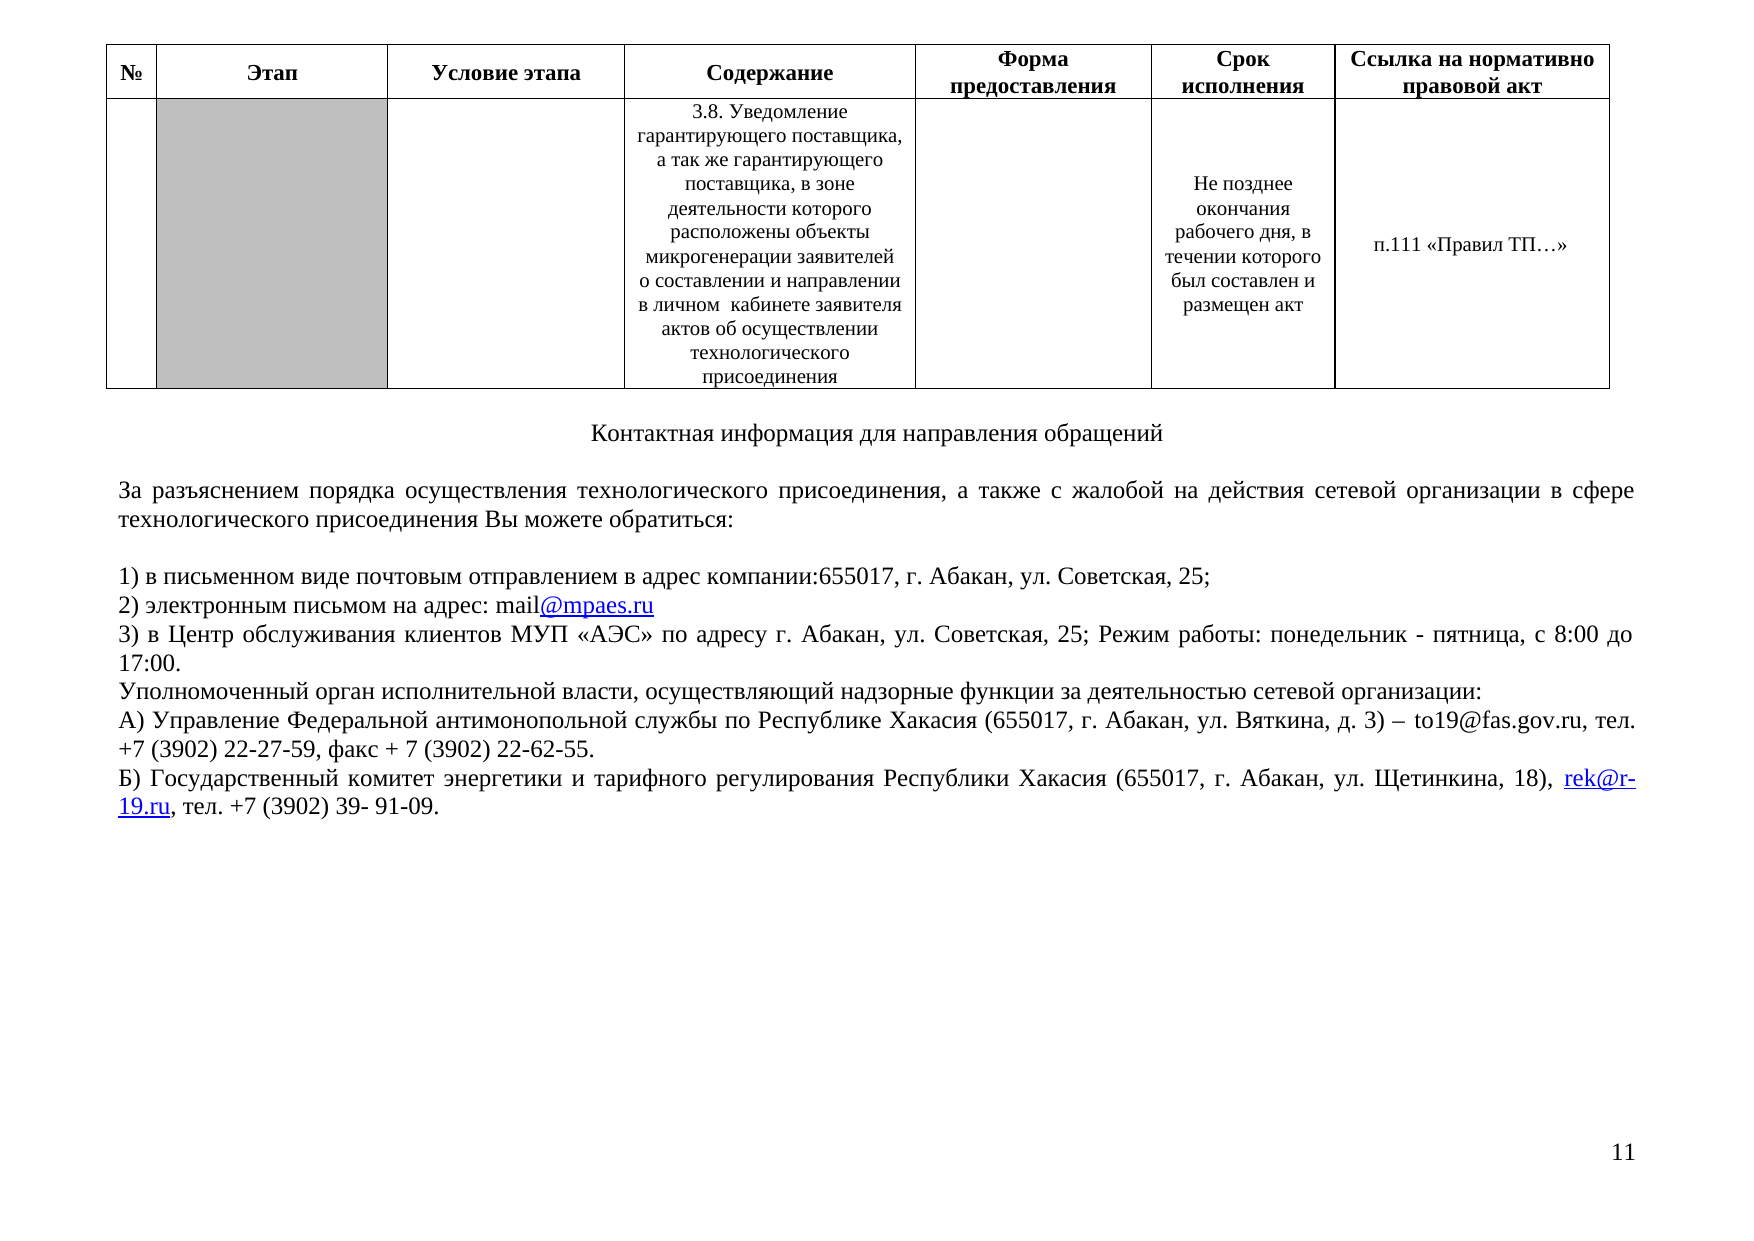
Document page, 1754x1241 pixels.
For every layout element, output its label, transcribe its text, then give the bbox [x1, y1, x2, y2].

text За разъяснением порядка осуществления технологического присоединения, а также с жалобой на действия сетевой организации в сфере технологического присоединения Вы можете обратиться: [118, 475, 1636, 533]
table_cell [916, 99, 1151, 388]
table_header Форма предоставления [916, 45, 1151, 98]
text Контактная информация для направления обращений [118, 418, 1636, 446]
text 1) в письменном виде почтовым отправлением в адрес компании:655017, г. Абакан, ул. Советская, 25; [118, 561, 1636, 590]
table_header Ссылка на нормативно правовой акт [1336, 45, 1609, 98]
text 3) в Центр обслуживания клиентов МУП «АЭС» по адресу г. Абакан, ул. Советская, 25; Режим работы: понедельник - пятница, с 8:00 до 17:00. [118, 619, 1636, 676]
text Б) Государственный комитет энергетики и тарифного регулирования Республики Хакасия (655017, г. Абакан, ул. Щетинкина, 18), rek@r-19.ru, тел. +7 (3902) 39- 91-09. [118, 763, 1636, 820]
table_cell п.111 «Правил ТП…» [1336, 99, 1609, 388]
text 2) электронным письмом на адрес: mail@mpaes.ru [118, 590, 1636, 619]
text Уполномоченный орган исполнительной власти, осуществляющий надзорные функции за деятельностью сетевой организации: [118, 676, 1636, 705]
table_header Срок исполнения [1152, 45, 1334, 98]
text А) Управление Федеральной антимонопольной службы по Республике Хакасия (655017, г. Абакан, ул. Вяткина, д. 3) – to19@fas.gov.ru, тел. +7 (3902) 22-27-59, факс + 7 (3902) 22-62-55. [118, 705, 1636, 763]
table_cell 3.8. Уведомление гарантирующего поставщика, а так же гарантирующего поставщика, в зоне деятельности которого расположены объекты микрогенерации заявителей о составлении и направлении в личном кабинете заявителя актов об осуществлении технологического присоединения [625, 99, 915, 388]
table_header Содержание [625, 45, 915, 98]
table_header Этап [157, 45, 387, 98]
table_cell Не позднее окончания рабочего дня, в течении которого был составлен и размещен акт [1152, 99, 1334, 388]
table_header № [107, 45, 156, 98]
table_header Условие этапа [388, 45, 624, 98]
